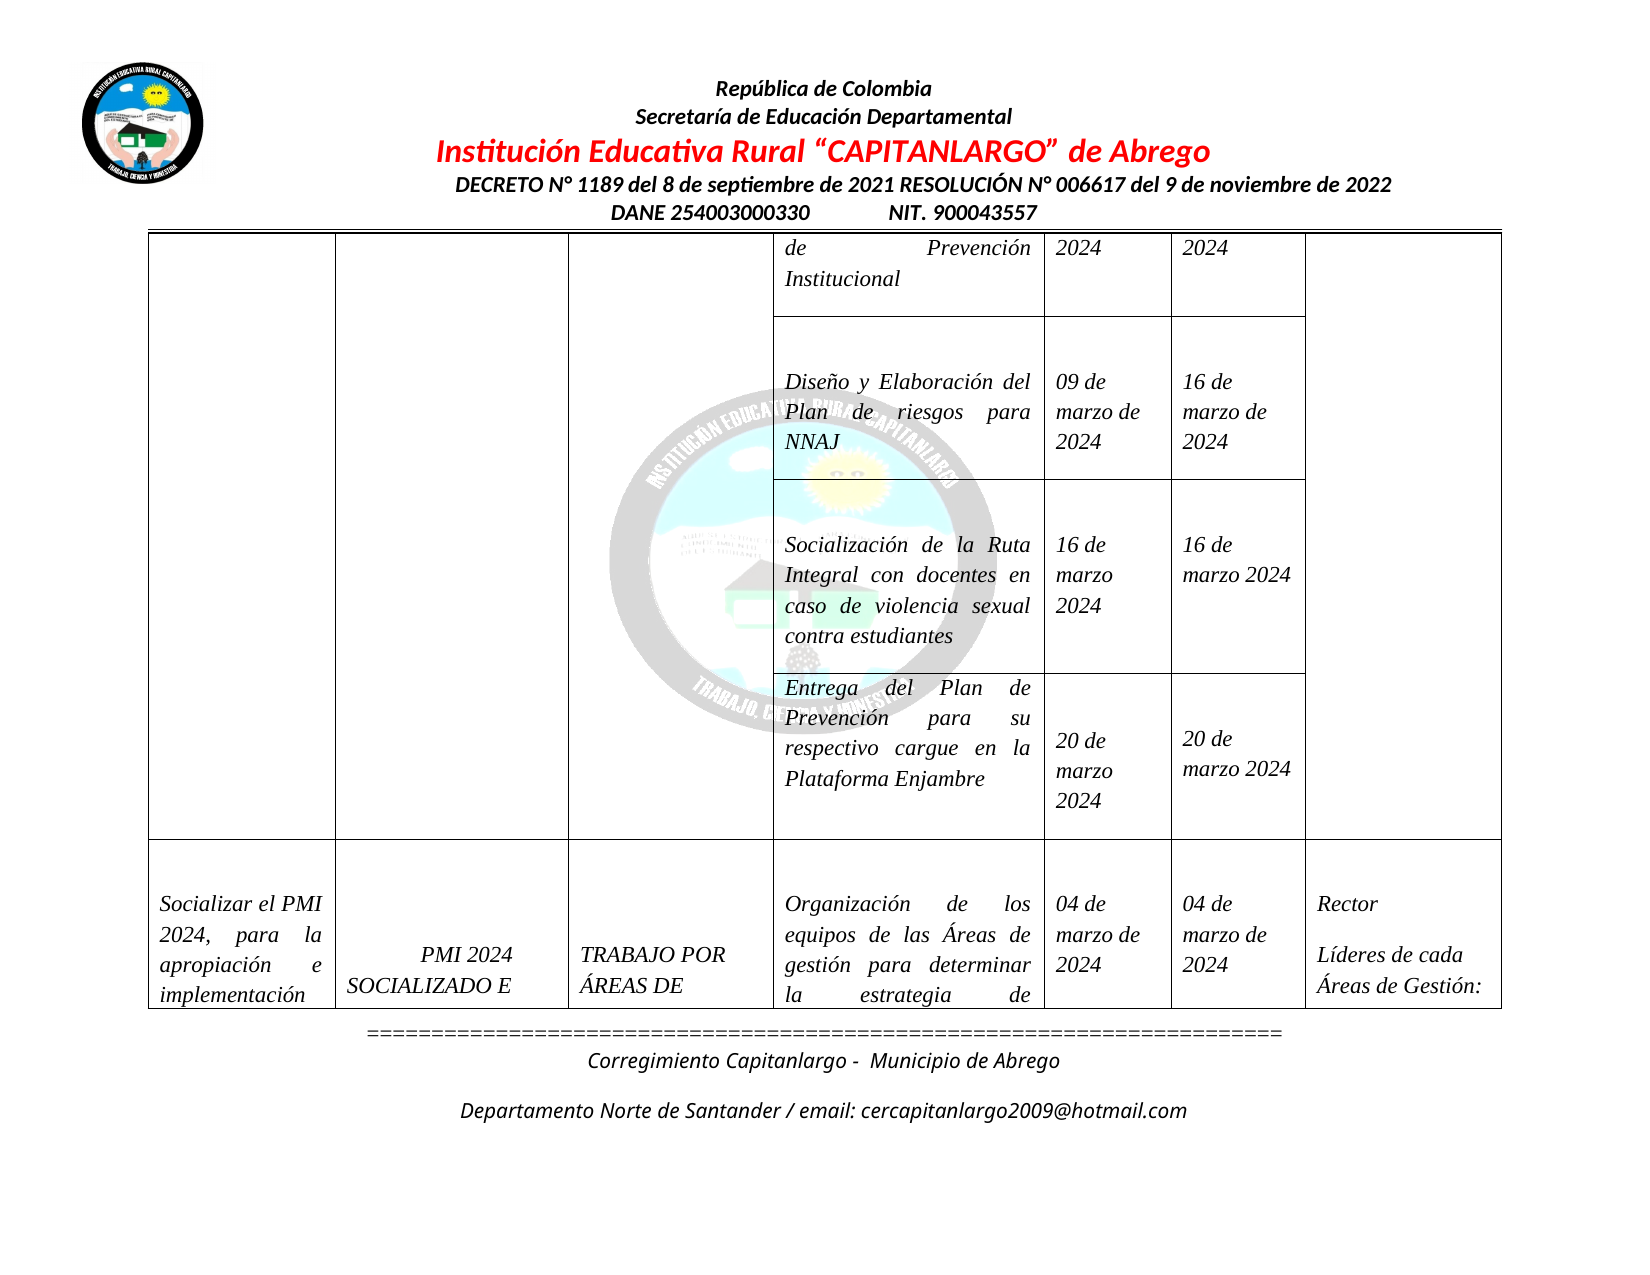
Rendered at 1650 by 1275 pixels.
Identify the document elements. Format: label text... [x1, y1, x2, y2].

table_cell Diseño y Elaboración del Plan de riesgos para NNAJ [774, 317, 1044, 479]
picture [69, 62, 216, 184]
table_cell Entrega del Plan de Prevención para su respectivo cargue en la Plataforma Enjambre [774, 674, 1044, 838]
table_cell 16 de marzo de 2024 [1172, 317, 1305, 479]
table_cell Socializar el PMI 2024, para la apropiación e implementación de las acciones encaminadas al mejoramiento continuo de los procesos internos. [149, 840, 335, 1007]
table_cell 20 de marzo 2024 [1045, 674, 1171, 838]
table_cell 09 de marzo de 2024 [1045, 234, 1171, 316]
table_cell Rector Líderes de cada Áreas de Gestión: . . [1306, 840, 1501, 1007]
table_cell Indagación a nivel municipal (Comité de Convivencia Municipal) sobre acciones que se puedan articular al Plan de Prevención Institucional [774, 234, 1044, 316]
table_cell 16 de marzo 2024 [1045, 480, 1171, 673]
table_cell 04 de marzo de 2024 [1172, 840, 1305, 1007]
table_cell 16 de marzo de 2024 [1172, 234, 1305, 316]
table_cell Organización de los equipos de las Áreas de gestión para determinar la estrategia de socialización [774, 840, 1044, 1007]
table_cell PMI 2024 SOCIALIZADO E IMPLEMENTADO [336, 840, 568, 1007]
table_cell Socialización de la Ruta Integral con docentes en caso de violencia sexual contra estudiantes [774, 480, 1044, 673]
table_cell 16 de marzo 2024 [1172, 480, 1305, 673]
table_cell 20 de marzo 2024 [1172, 674, 1305, 838]
table_cell TRABAJO POR ÁREAS DE GESTIÓN [569, 840, 773, 1007]
table_cell 09 de marzo de 2024 [1045, 317, 1171, 479]
table_cell 04 de marzo de 2024 [1045, 840, 1171, 1007]
